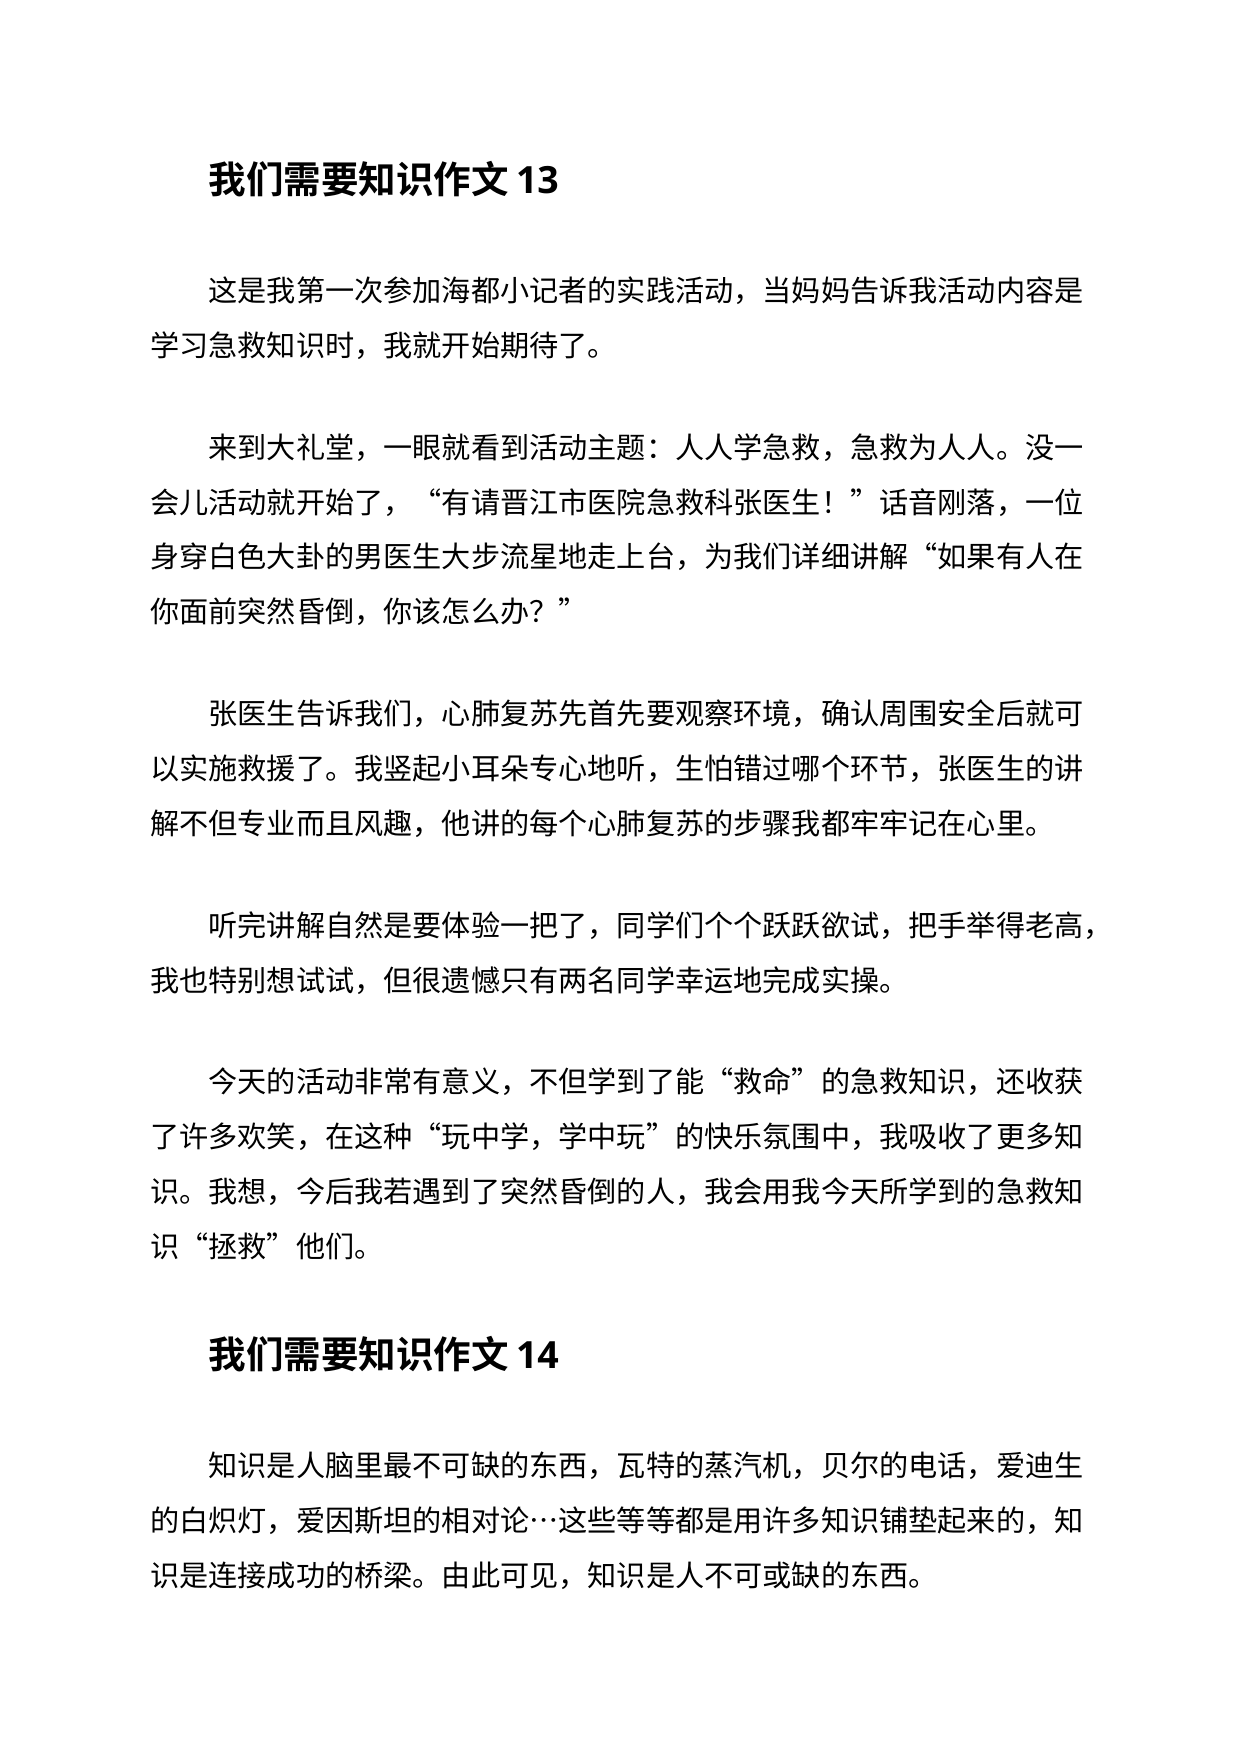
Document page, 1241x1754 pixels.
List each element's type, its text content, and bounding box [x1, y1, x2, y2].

text 听完讲解自然是要体验一把了，同学们个个跃跃欲试，把手举得老高，我也特别想试试，但很遗憾只有两名同学幸运地完成实操。 [150, 902, 1090, 999]
text 这是我第一次参加海都小记者的实践活动，当妈妈告诉我活动内容是学习急救知识时，我就开始期待了。 [150, 268, 1090, 365]
text 张医生告诉我们，心肺复苏先首先要观察环境，确认周围安全后就可以实施救援了。我竖起小耳朵专心地听，生怕错过哪个环节，张医生的讲解不但专业而且风趣，他讲的每个心肺复苏的步骤我都牢牢记在心里。 [150, 691, 1090, 843]
text 我们需要知识作文13 [150, 150, 1090, 204]
text 我们需要知识作文14 [150, 1325, 1090, 1380]
text 知识是人脑里最不可缺的东西，瓦特的蒸汽机，贝尔的电话，爱迪生的白炽灯，爱因斯坦的相对论…这些等等都是用许多知识铺垫起来的，知识是连接成功的桥梁。由此可见，知识是人不可或缺的东西。 [150, 1443, 1090, 1595]
text 今天的活动非常有意义，不但学到了能“救命”的急救知识，还收获了许多欢笑，在这种“玩中学，学中玩”的快乐氛围中，我吸收了更多知识。我想，今后我若遇到了突然昏倒的人，我会用我今天所学到的急救知识“拯救”他们。 [150, 1059, 1090, 1266]
text 来到大礼堂，一眼就看到活动主题：人人学急救，急救为人人。没一会儿活动就开始了，“有请晋江市医院急救科张医生！”话音刚落，一位身穿白色大卦的男医生大步流星地走上台，为我们详细讲解“如果有人在你面前突然昏倒，你该怎么办？” [150, 424, 1090, 631]
